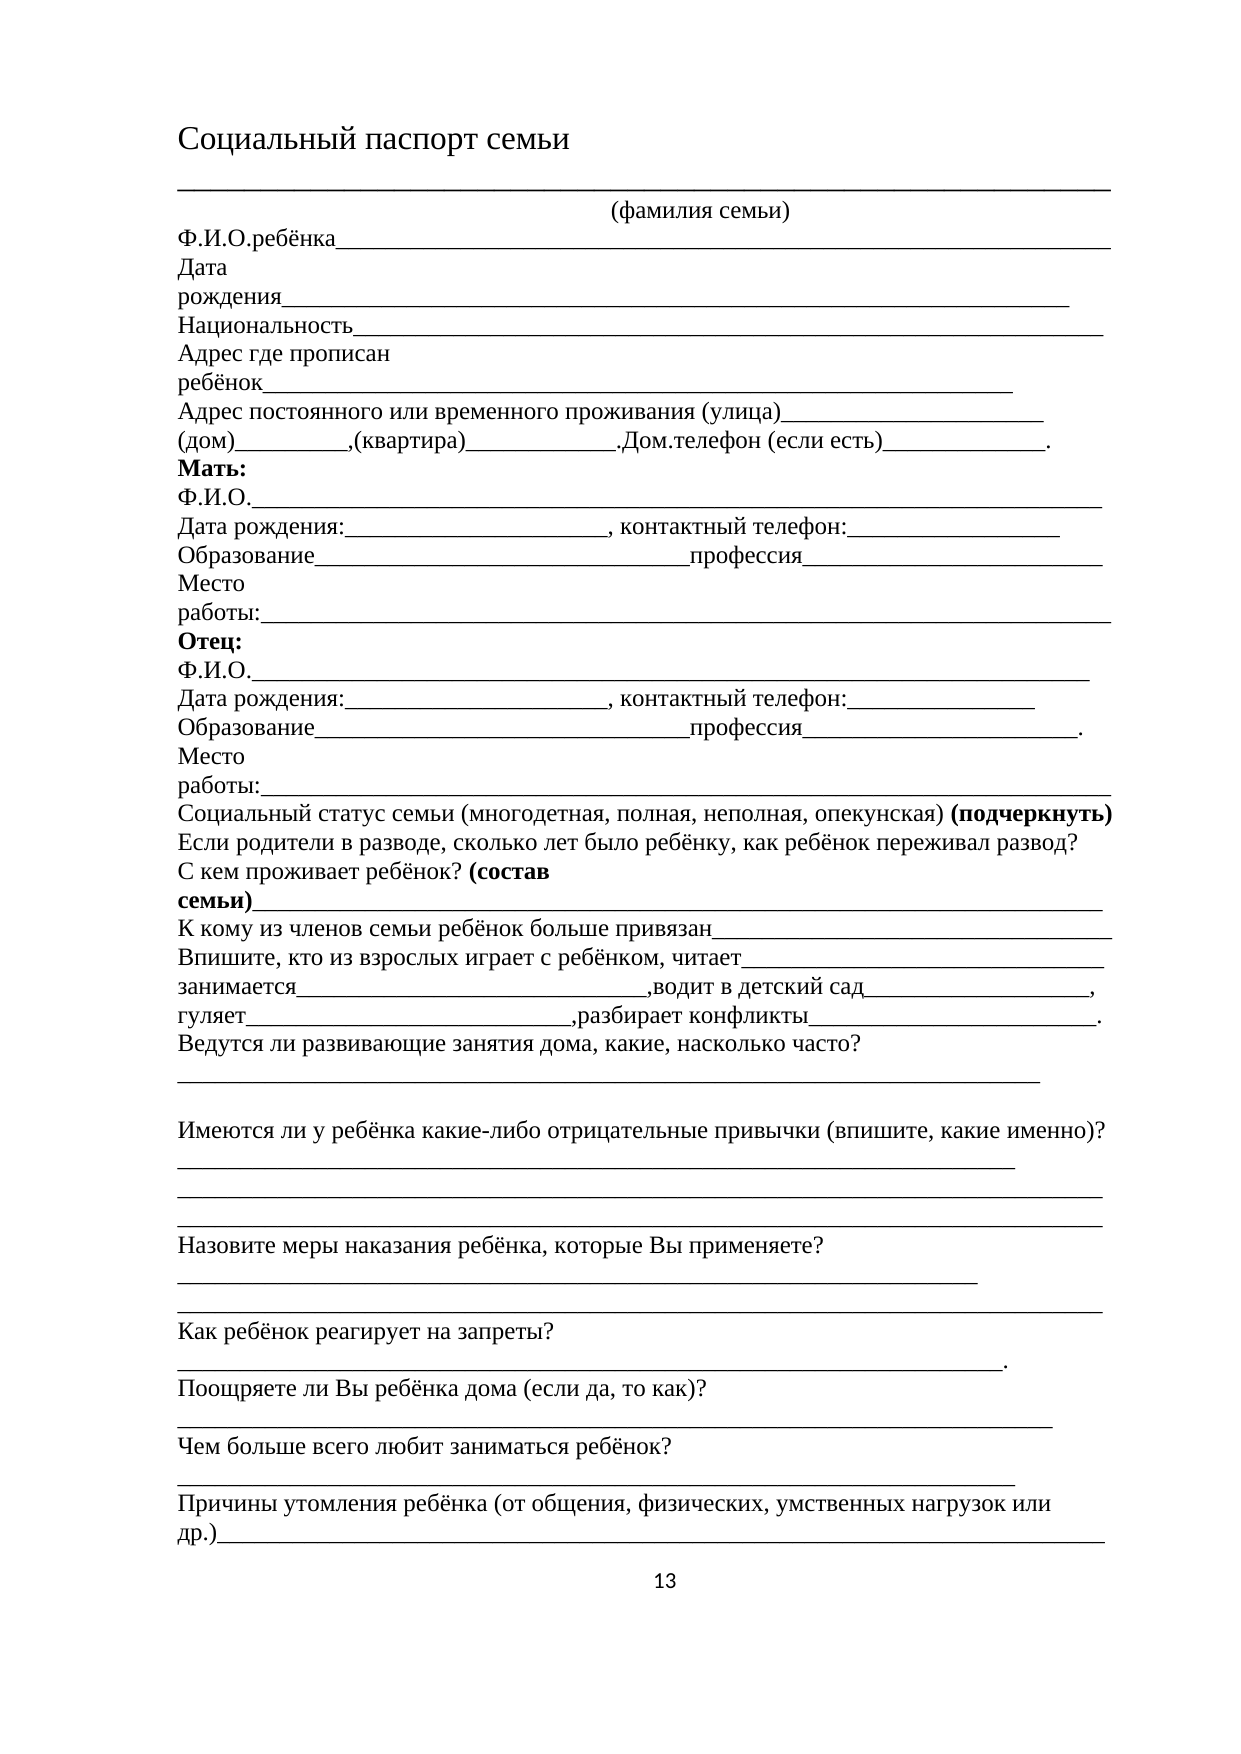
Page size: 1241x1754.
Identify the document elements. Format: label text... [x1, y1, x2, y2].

text Социальный паспорт семьи ________________________________________________________ [177, 118, 1114, 195]
text ____________________________________________________________________________________________________________________________________________________ [177, 1172, 1114, 1230]
text Место работы:____________________________________________________________________ [177, 741, 1114, 798]
text Ф.И.О.ребёнка______________________________________________________________ [177, 223, 1114, 252]
text Ф.И.О.___________________________________________________________________ [177, 655, 1114, 683]
text Назовите меры наказания ребёнка, которые Вы применяете?________________________________________________________________ [177, 1230, 1114, 1287]
text занимается____________________________,водит в детский сад__________________, [177, 971, 1114, 1000]
text С кем проживает ребёнок? (состав семьи)____________________________________________________________________ [177, 856, 1114, 913]
text Имеются ли у ребёнка какие-либо отрицательные привычки (впишите, какие именно)?___________________________________________________________________ [177, 1115, 1114, 1172]
text Мать: [177, 453, 1114, 482]
text Дата рождения:_____________________, контактный телефон:_________________ [177, 511, 1114, 540]
text (дом)_________,(квартира)____________.Дом.телефон (если есть)_____________. [177, 425, 1114, 453]
text Ф.И.О.____________________________________________________________________ [177, 482, 1114, 511]
text Место работы:____________________________________________________________________ [177, 568, 1114, 626]
text Поощряете ли Вы ребёнка дома (если да, то как)?______________________________________________________________________ [177, 1373, 1114, 1431]
text Социальный статус семьи (многодетная, полная, неполная, опекунская) (подчеркнуть) [177, 798, 1114, 827]
text Образование______________________________профессия________________________ [177, 540, 1114, 568]
text Адрес где прописан ребёнок____________________________________________________________ [177, 338, 1114, 396]
text (фамилия семьи) [177, 195, 1114, 223]
text Если родители в разводе, сколько лет было ребёнку, как ребёнок переживал развод? [177, 827, 1114, 856]
text К кому из членов семьи ребёнок больше привязан________________________________ [177, 913, 1114, 942]
text Отец: [177, 626, 1114, 655]
text __________________________________________________________________________ [177, 1287, 1114, 1316]
text Причины утомления ребёнка (от общения, физических, умственных нагрузок или др.)_______________________________________________________________________ [177, 1488, 1114, 1546]
text Ведутся ли развивающие занятия дома, какие, насколько часто?_____________________________________________________________________ [177, 1028, 1114, 1086]
text Образование______________________________профессия______________________. [177, 712, 1114, 741]
text Как ребёнок реагирует на запреты?__________________________________________________________________. [177, 1316, 1114, 1373]
text Адрес постоянного или временного проживания (улица)_____________________ [177, 396, 1114, 425]
text Национальность____________________________________________________________ [177, 310, 1114, 338]
text Дата рождения:_____________________, контактный телефон:_______________ [177, 683, 1114, 712]
text гуляет__________________________,разбирает конфликты_______________________. [177, 1000, 1114, 1028]
text Чем больше всего любит заниматься ребёнок?___________________________________________________________________ [177, 1431, 1114, 1488]
text Дата рождения_______________________________________________________________ [177, 252, 1114, 310]
text Впишите, кто из взрослых играет с ребёнком, читает_____________________________ [177, 942, 1114, 971]
